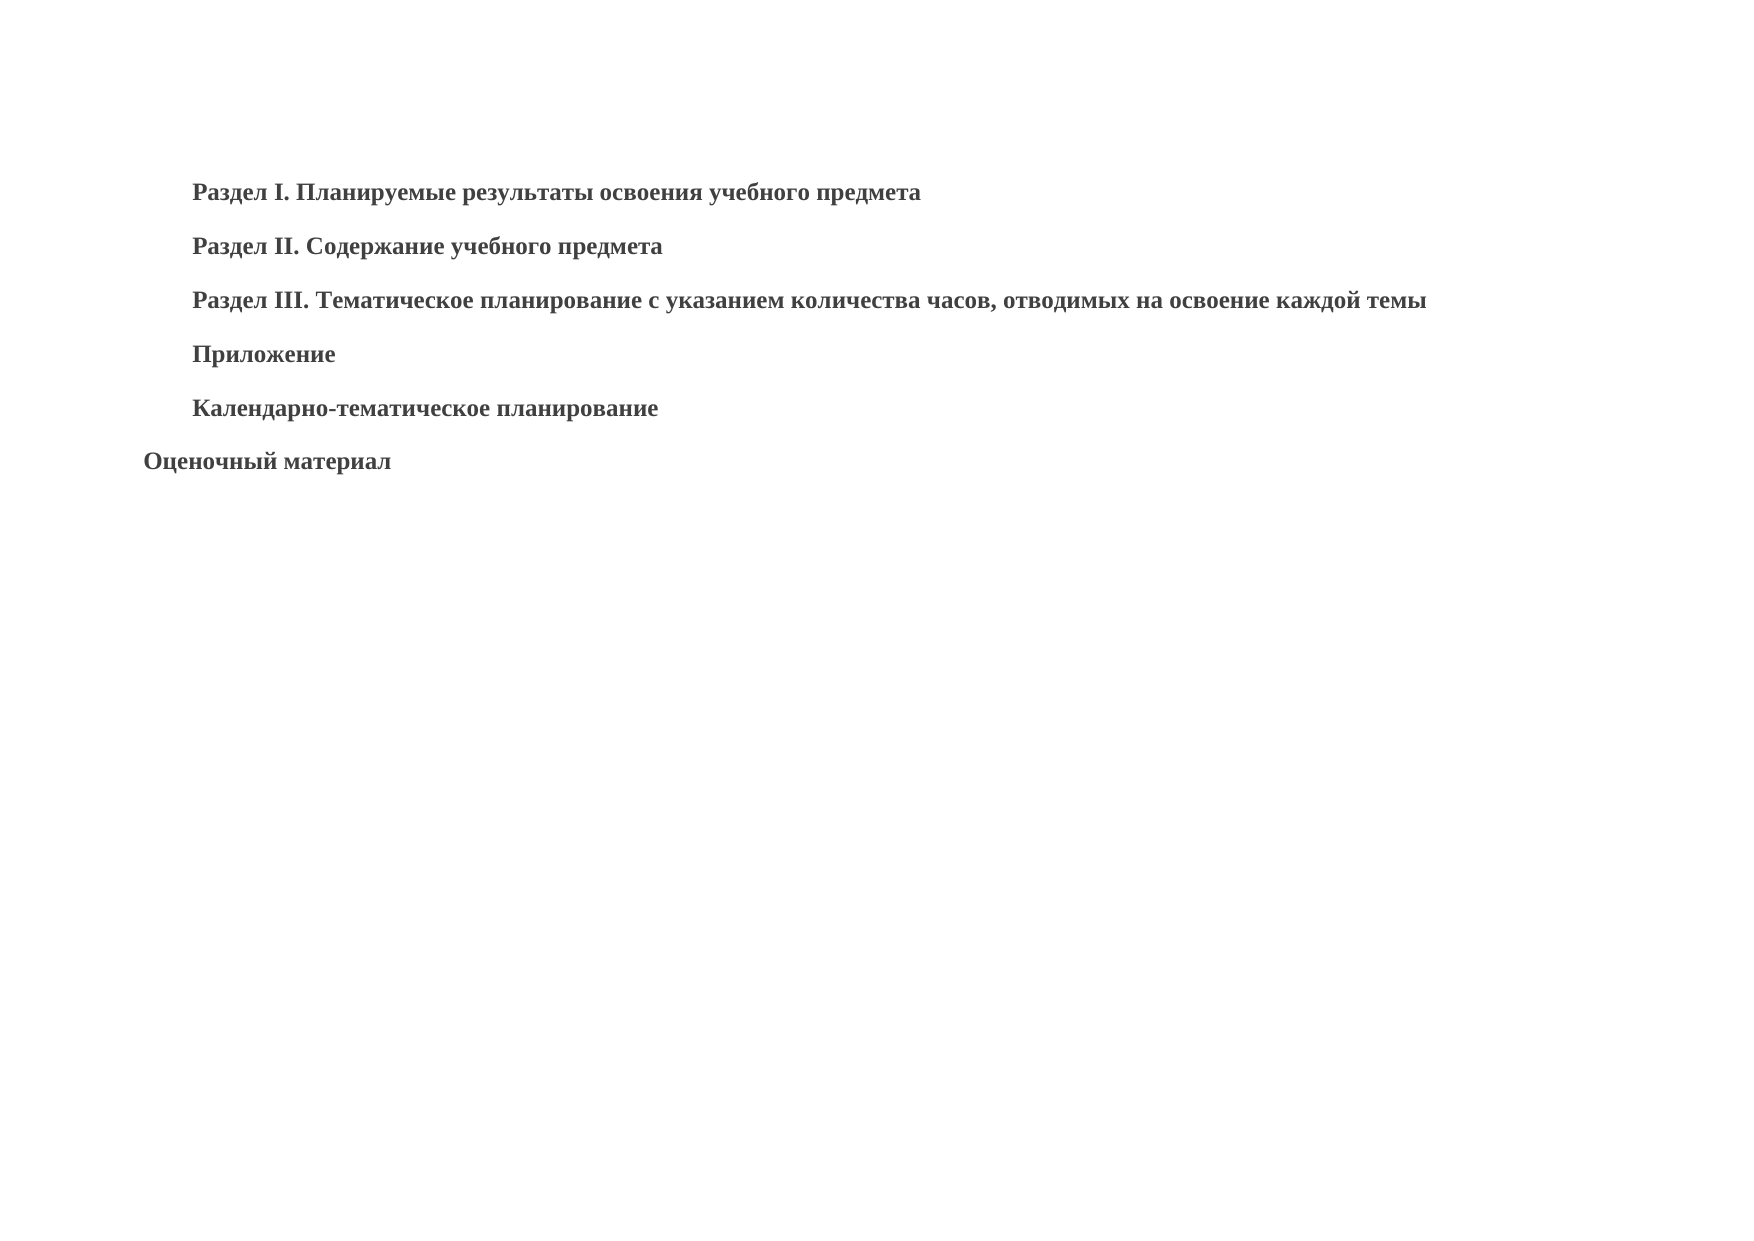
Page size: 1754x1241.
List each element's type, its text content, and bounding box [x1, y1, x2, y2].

text Раздел II. Содержание учебного предмета [118, 231, 1636, 260]
text Раздел III. Тематическое планирование с указанием количества часов, отводимых на освоение каждой темы [118, 285, 1636, 314]
text Приложение [118, 339, 1636, 367]
text Календарно-тематическое планирование [118, 393, 1636, 421]
text Оценочный материал [118, 446, 1636, 475]
text Раздел I. Планируемые результаты освоения учебного предмета [118, 177, 1636, 206]
